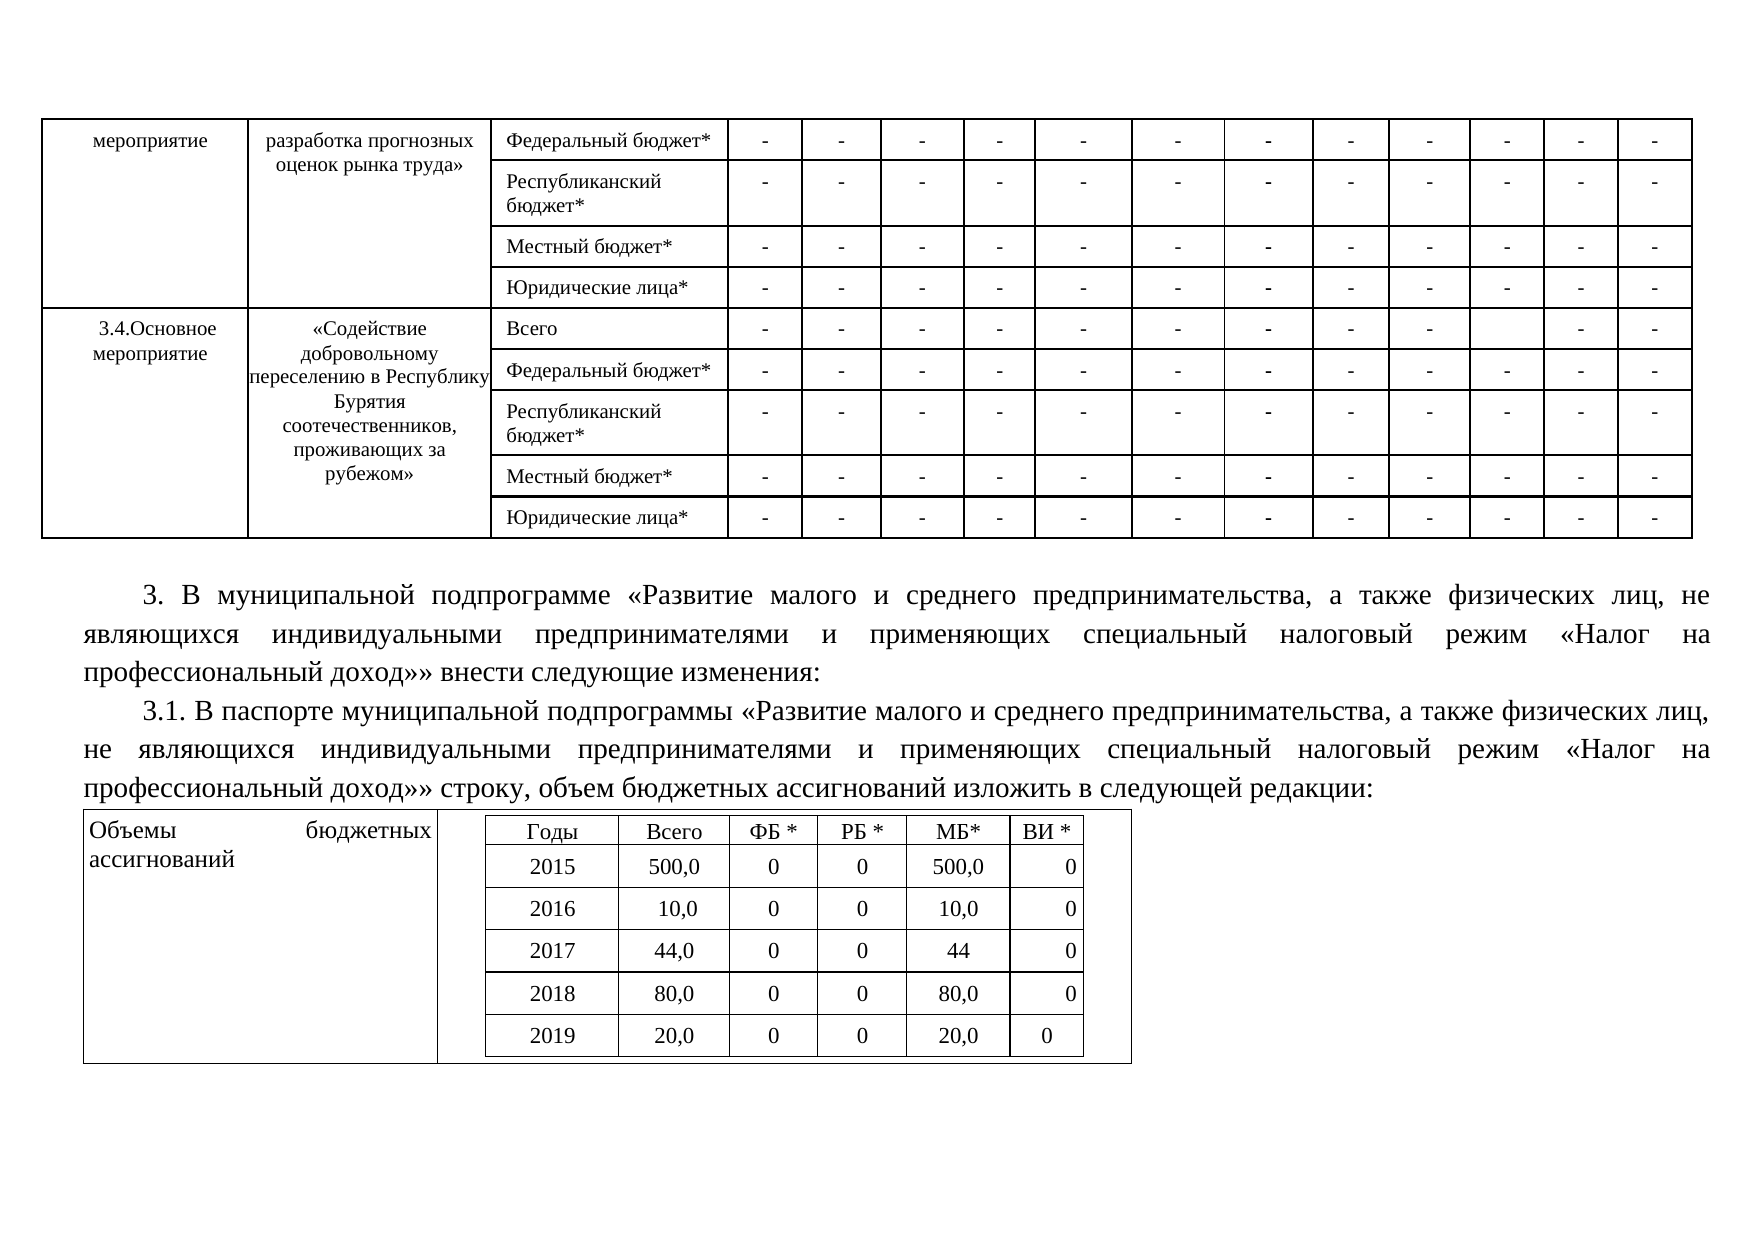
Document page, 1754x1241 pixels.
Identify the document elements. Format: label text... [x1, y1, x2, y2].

table_cell - [803, 161, 880, 224]
table_cell - [1314, 456, 1388, 495]
table_cell - [1619, 120, 1691, 159]
table_cell - [965, 309, 1034, 348]
table_cell - [1314, 268, 1388, 307]
table_cell 3.4.Основное мероприятие [43, 309, 247, 537]
table_cell - [1390, 120, 1469, 159]
table_cell - [803, 268, 880, 307]
table_cell - [1390, 498, 1469, 537]
text 3.1. В паспорте муниципальной подпрограммы «Развитие малого и среднего предпринимательства, а также физических лиц, не являющихся индивидуальными предпринимателями и применяющих специальный налоговый режим «Налог на профессиональный доход»» строку, объем бюджетных ассигнований изложить в следующей редакции: [83, 693, 1712, 803]
table_cell Федеральный бюджет* [492, 120, 727, 159]
table_cell - [965, 227, 1034, 266]
table_cell - [803, 309, 880, 348]
table_cell - [1390, 227, 1469, 266]
table_cell - [965, 456, 1034, 495]
table_cell - [1225, 391, 1312, 454]
table_cell - [803, 391, 880, 454]
table_cell - [1225, 120, 1312, 159]
table_cell - [729, 456, 801, 495]
table_cell - [1314, 309, 1388, 348]
table_cell - [1545, 498, 1617, 537]
table_cell - [1036, 498, 1131, 537]
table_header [438, 810, 1131, 1063]
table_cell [43, 120, 247, 307]
table_cell - [1133, 391, 1224, 454]
table_cell - [1390, 456, 1469, 495]
table_cell Местный бюджет* [492, 227, 727, 266]
table_cell - [1133, 120, 1224, 159]
table_cell - [1314, 161, 1388, 224]
table_cell - [1133, 161, 1224, 224]
table_cell - [1545, 391, 1617, 454]
table_cell - [965, 391, 1034, 454]
table_cell - [965, 268, 1034, 307]
table_cell «Содействие добровольному переселению в Республику Бурятия соотечественников, проживающих за рубежом» [249, 309, 490, 537]
table_cell - [1619, 456, 1691, 495]
table_cell [1471, 309, 1543, 348]
table_cell - [882, 350, 963, 389]
table_cell - [1471, 498, 1543, 537]
table_cell - [1225, 161, 1312, 224]
table_cell - [729, 498, 801, 537]
table_cell - [1471, 350, 1543, 389]
table_cell - [1225, 309, 1312, 348]
table_cell - [1133, 309, 1224, 348]
table_cell - [1314, 391, 1388, 454]
table_cell - [729, 350, 801, 389]
table_cell Всего [492, 309, 727, 348]
table_cell - [1471, 391, 1543, 454]
table_cell - [1619, 161, 1691, 224]
table_cell - [1036, 268, 1131, 307]
table_cell - [882, 161, 963, 224]
table_cell - [882, 456, 963, 495]
table_cell - [1133, 350, 1224, 389]
table_cell - [1471, 161, 1543, 224]
table_cell - [1036, 120, 1131, 159]
table_cell - [1545, 268, 1617, 307]
table_cell - [729, 309, 801, 348]
table_cell - [1471, 227, 1543, 266]
table_cell - [729, 161, 801, 224]
table_cell - [729, 227, 801, 266]
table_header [84, 810, 437, 1063]
table_cell - [1036, 350, 1131, 389]
table_cell - [965, 350, 1034, 389]
table_cell - [1471, 456, 1543, 495]
table_cell - [1133, 498, 1224, 537]
table_cell - [1225, 498, 1312, 537]
table_cell - [1471, 120, 1543, 159]
table_cell - [803, 350, 880, 389]
table_cell - [1545, 161, 1617, 224]
table_cell Местный бюджет* [492, 456, 727, 495]
table_cell - [729, 391, 801, 454]
table_cell - [1619, 498, 1691, 537]
table_cell - [882, 498, 963, 537]
table_cell - [803, 227, 880, 266]
table_cell - [1036, 161, 1131, 224]
table_cell - [965, 120, 1034, 159]
table_cell Юридические лица* [492, 268, 727, 307]
table_cell - [1390, 309, 1469, 348]
table_cell - [1133, 456, 1224, 495]
table_cell - [1619, 309, 1691, 348]
table_cell - [729, 268, 801, 307]
table_cell - [1314, 350, 1388, 389]
table_cell - [1225, 350, 1312, 389]
table_cell - [803, 456, 880, 495]
table_cell - [1545, 309, 1617, 348]
table_cell - [1133, 227, 1224, 266]
table_cell - [965, 161, 1034, 224]
table_cell - [1390, 350, 1469, 389]
table_cell - [1314, 227, 1388, 266]
table_cell - [882, 227, 963, 266]
table_cell - [1225, 456, 1312, 495]
table_cell Республиканский бюджет* [492, 161, 727, 224]
table_cell Юридические лица* [492, 498, 727, 537]
table_cell - [1619, 268, 1691, 307]
table_cell - [1545, 350, 1617, 389]
table_cell - [882, 309, 963, 348]
table_cell - [1471, 268, 1543, 307]
table_cell - [1619, 391, 1691, 454]
table_cell - [803, 120, 880, 159]
text 3. В муниципальной подпрограмме «Развитие малого и среднего предпринимательства, а также физических лиц, не являющихся индивидуальными предпринимателями и применяющих специальный налоговый режим «Налог на профессиональный доход»» внести следующие изменения: [83, 577, 1712, 688]
table_cell - [1390, 391, 1469, 454]
table_cell - [882, 391, 963, 454]
table_cell - [803, 498, 880, 537]
table_cell - [1545, 227, 1617, 266]
table_cell Федеральный бюджет* [492, 350, 727, 389]
table_cell Республиканский бюджет* [492, 391, 727, 454]
table_cell - [1036, 227, 1131, 266]
table_cell - [729, 120, 801, 159]
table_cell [249, 120, 490, 307]
table_cell - [1036, 391, 1131, 454]
table_cell - [965, 498, 1034, 537]
table_cell - [1314, 120, 1388, 159]
table_cell - [1036, 456, 1131, 495]
table_cell - [1619, 227, 1691, 266]
table_cell - [882, 120, 963, 159]
table_cell - [1036, 309, 1131, 348]
table_cell - [1314, 498, 1388, 537]
table_cell - [1545, 120, 1617, 159]
table_cell - [1390, 161, 1469, 224]
table_cell - [1225, 268, 1312, 307]
table_cell - [882, 268, 963, 307]
table_cell - [1133, 268, 1224, 307]
table_cell - [1225, 227, 1312, 266]
table_cell - [1545, 456, 1617, 495]
table_cell - [1390, 268, 1469, 307]
table_cell - [1619, 350, 1691, 389]
